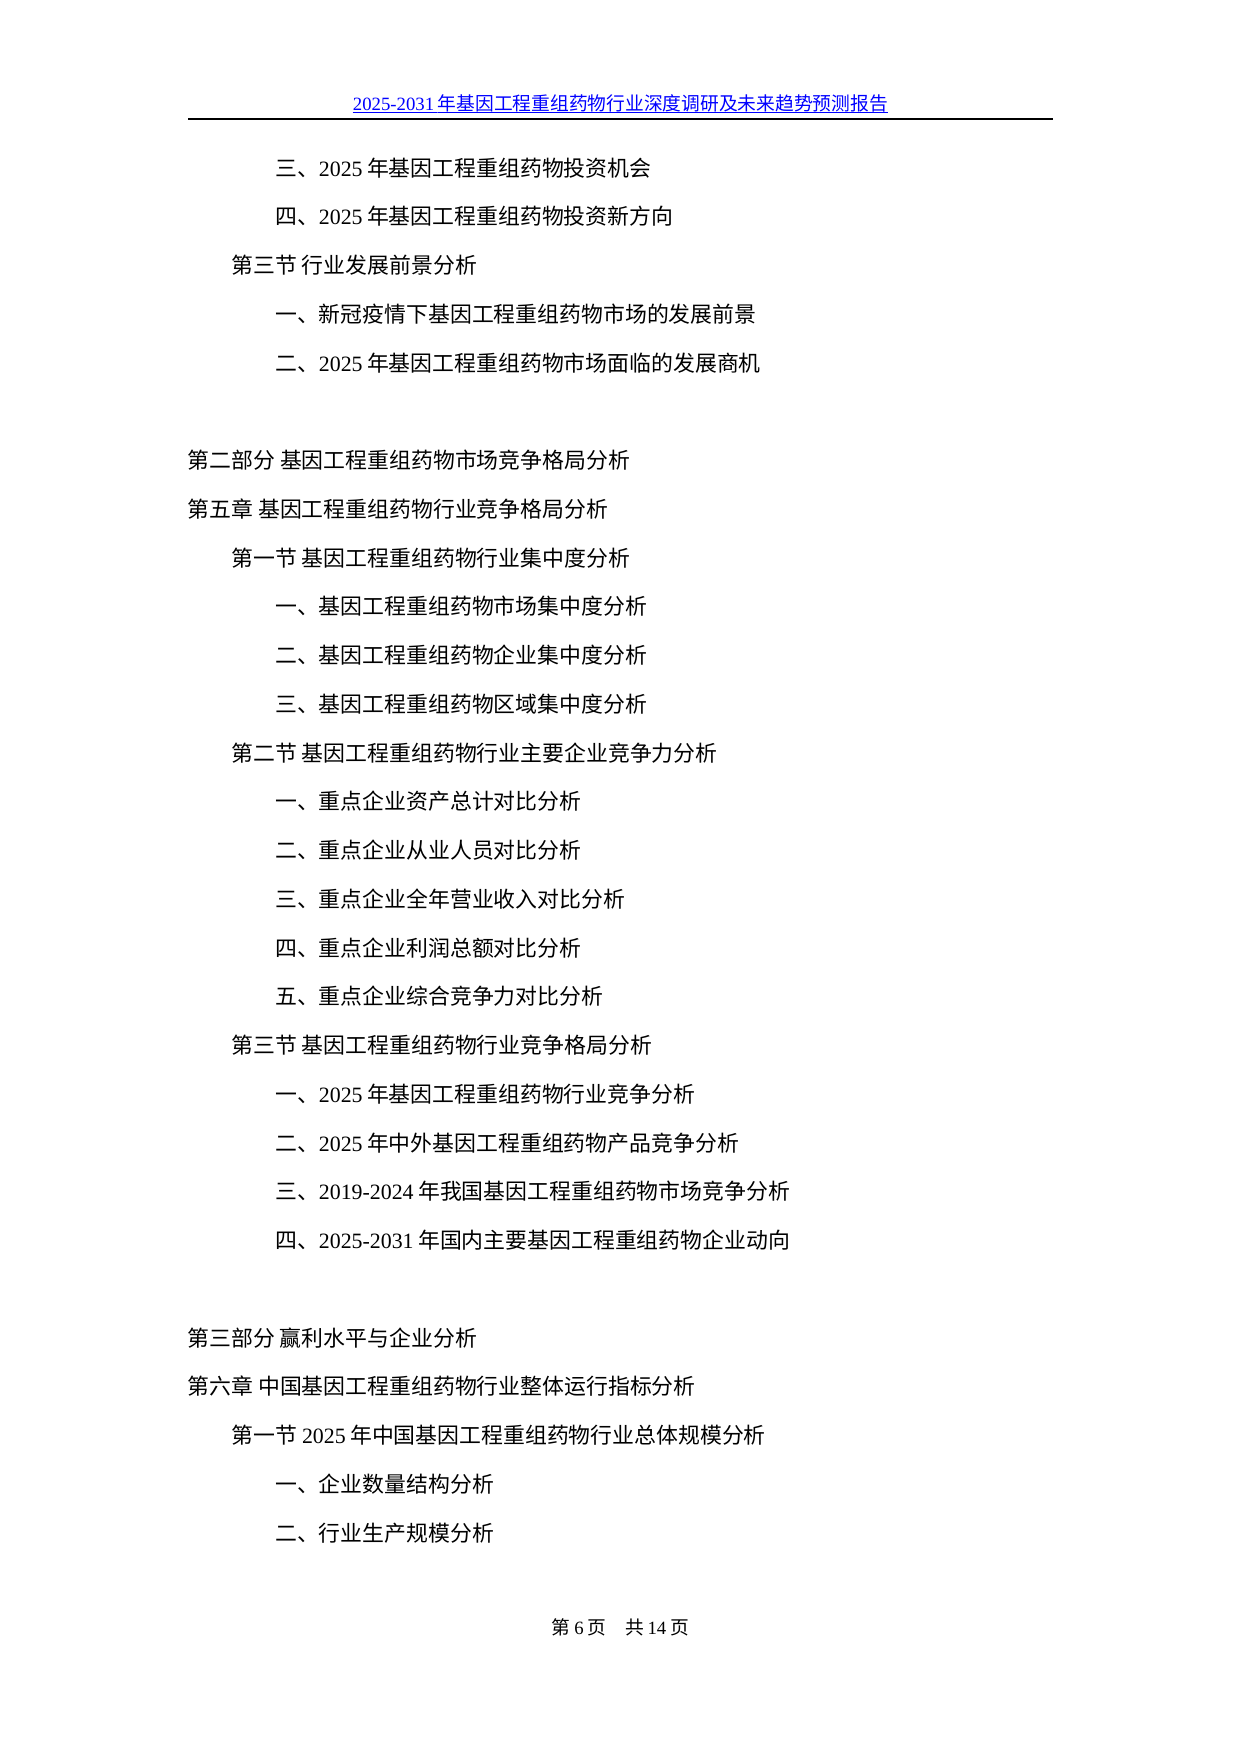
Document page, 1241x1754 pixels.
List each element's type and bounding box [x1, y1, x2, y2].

text [187, 150, 1053, 1548]
